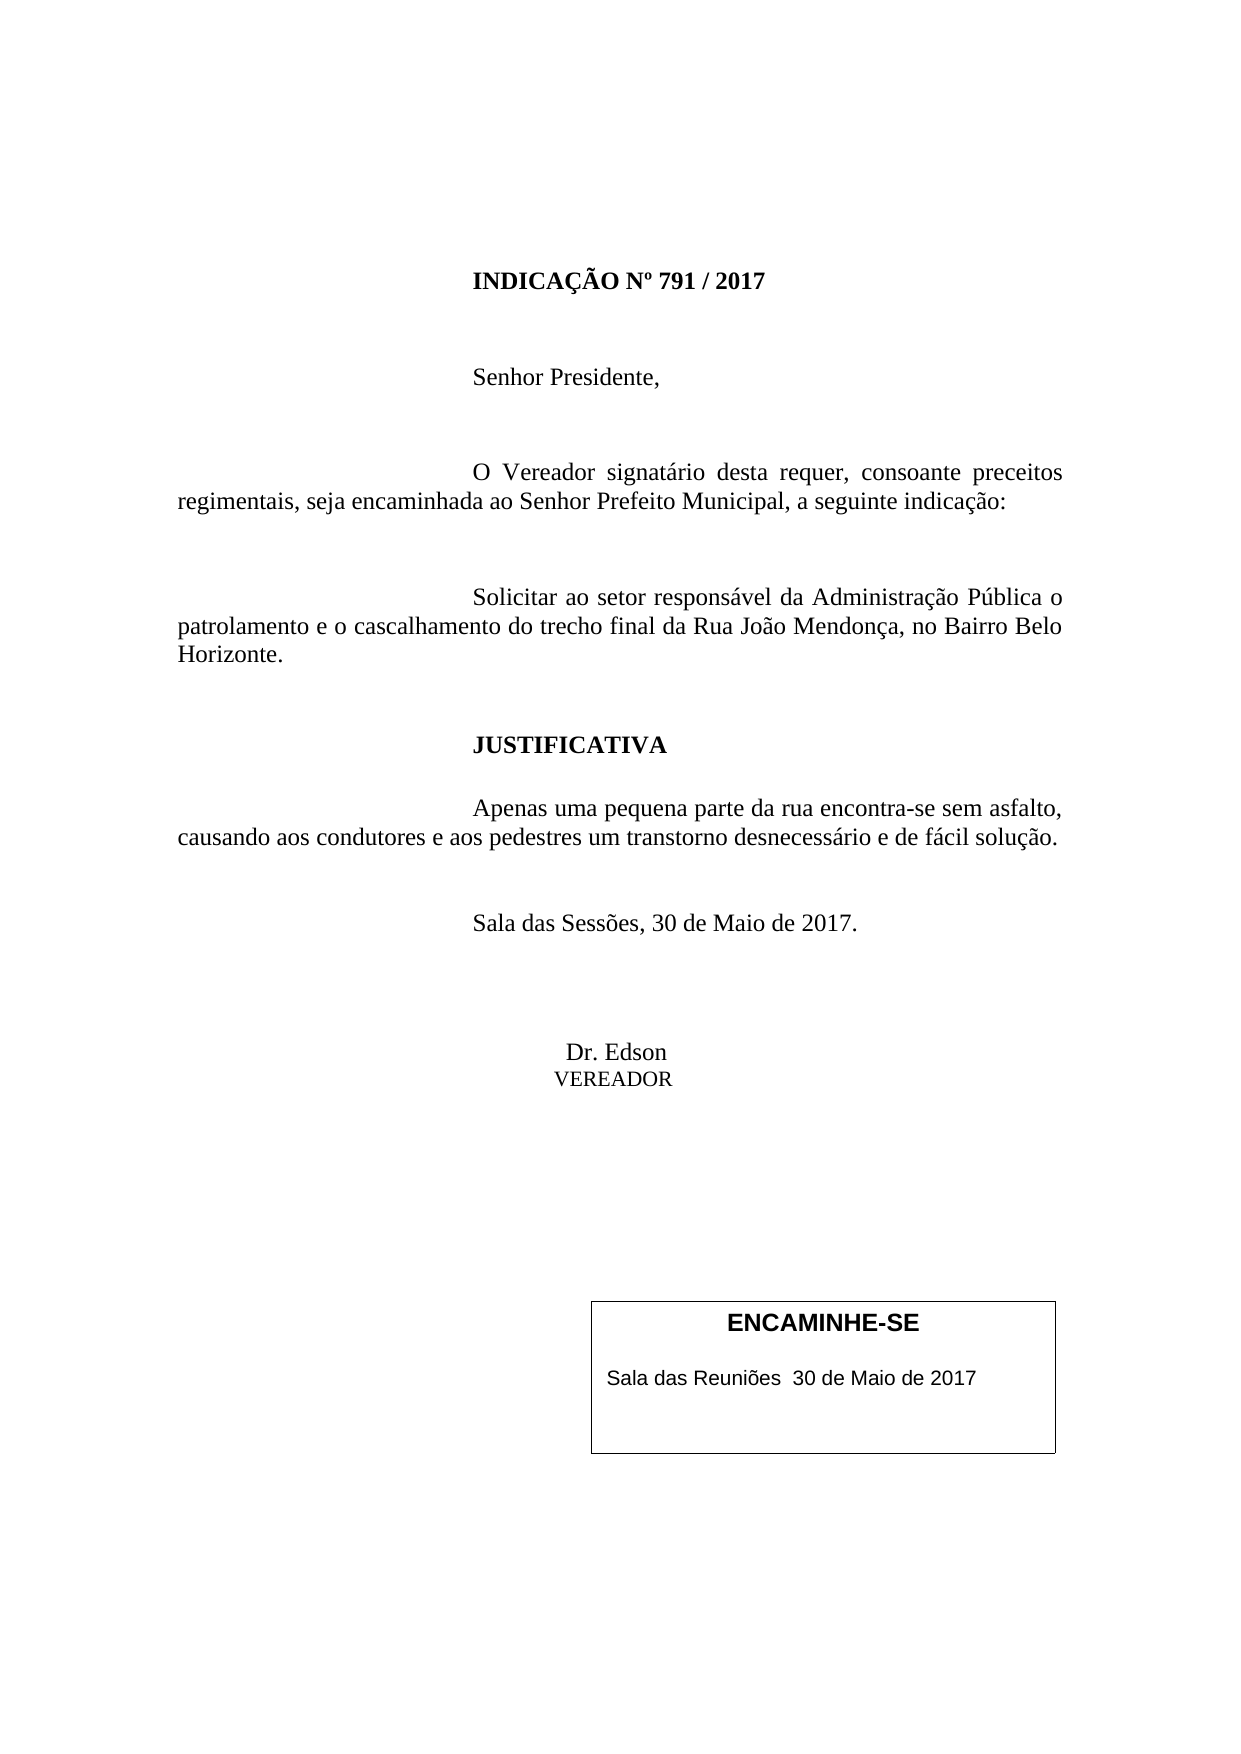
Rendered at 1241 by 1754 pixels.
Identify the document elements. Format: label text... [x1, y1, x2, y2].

text O Vereador signatário desta requer, consoante preceitos regimentais, seja encaminhada ao Senhor Prefeito Municipal, a seguinte indicação: [177, 457, 1063, 515]
text INDICAÇÃO Nº 791 / 2017 [472, 266, 1063, 294]
text Senhor Presidente, [472, 362, 1063, 390]
text JUSTIFICATIVA [177, 731, 1004, 759]
text Apenas uma pequena parte da rua encontra-se sem asfalto, causando aos condutores e aos pedestres um transtorno desnecessário e de fácil solução. [177, 793, 1063, 850]
table_header Dr. Edson [170, 1037, 1056, 1066]
text Solicitar ao setor responsável da Administração Pública o patrolamento e o cascalhamento do trecho final da Rua João Mendonça, no Bairro Belo Horizonte. [177, 582, 1063, 668]
table_cell VEREADOR [170, 1066, 1056, 1095]
text Sala das Sessões, 30 de Maio de 2017. [472, 908, 1063, 937]
